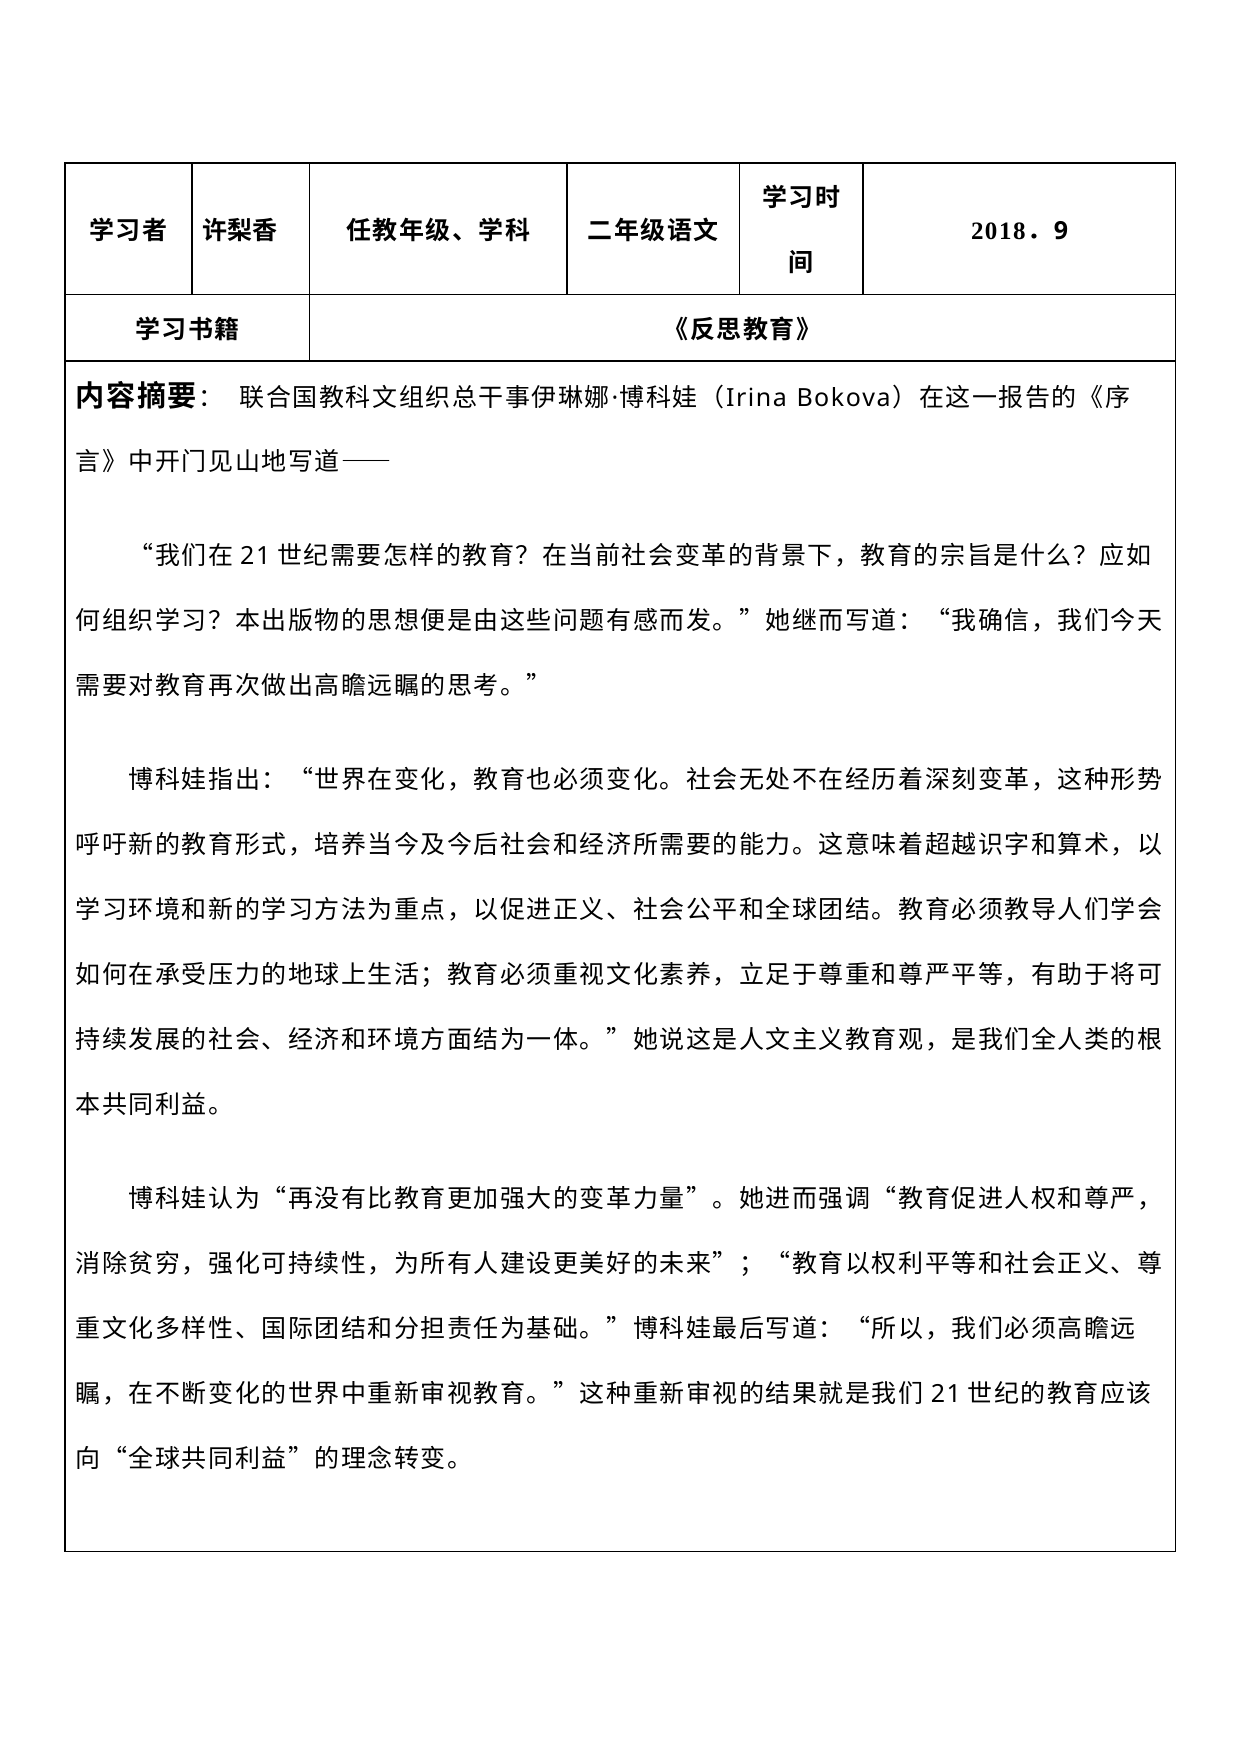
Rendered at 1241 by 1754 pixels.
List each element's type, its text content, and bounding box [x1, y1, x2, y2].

table_header 学习者 [66, 164, 191, 293]
table_header 任教年级、学科 [310, 164, 566, 293]
table_cell 学习书籍 [66, 295, 309, 360]
table_header 学习时间 [740, 164, 862, 293]
table_cell 内容摘要： 联合国教科文组织总干事伊琳娜·博科娃（Irina Bokova）在这一报告的《序言》中开门见山地写道—— “我们在21世纪需要怎样的教育？在当前社会变革的背景下，教育的宗旨是什么？应如何组织学习？本出版物的思想便是由这些问题有感而发。”她继而写道：“我确信，我们今天需要对教育再次做出高瞻远瞩的思考。” 博科娃指出：“世界在变化，教育也必须变化。社会无处不在经历着深刻变革，这种形势呼吁新的教育形式，培养当今及今后社会和经济所需要的能力。这意味着超越识字和算术，以学习环境和新的学习方法为重点，以促进正义、社会公平和全球团结。教育必须教导人们学会如何在承受压力的地球上生活；教育必须重视文化素养，立足于尊重和尊严平等，有助于将可持续发展的社会、经济和环境方面结为一体。”她说这是人文主义教育观，是我们全人类的根本共同利益。 博科娃认为“再没有比教育更加强大的变革力量”。她进而强调“教育促进人权和尊严，消除贫穷，强化可持续性，为所有人建设更美好的未来”；“教育以权利平等和社会正义、尊重文化多样性、国际团结和分担责任为基础。”博科娃最后写道：“所以，我们必须高瞻远瞩，在不断变化的世界中重新审视教育。”这种重新审视的结果就是我们21世纪的教育应该向“全球共同利益”的理念转变。 [66, 362, 1175, 1551]
table_cell 《反思教育》 [310, 295, 1175, 360]
table_header 二年级语文 [568, 164, 739, 293]
table_header 许梨香 [193, 164, 309, 293]
table_header 2018．9 [864, 164, 1175, 293]
